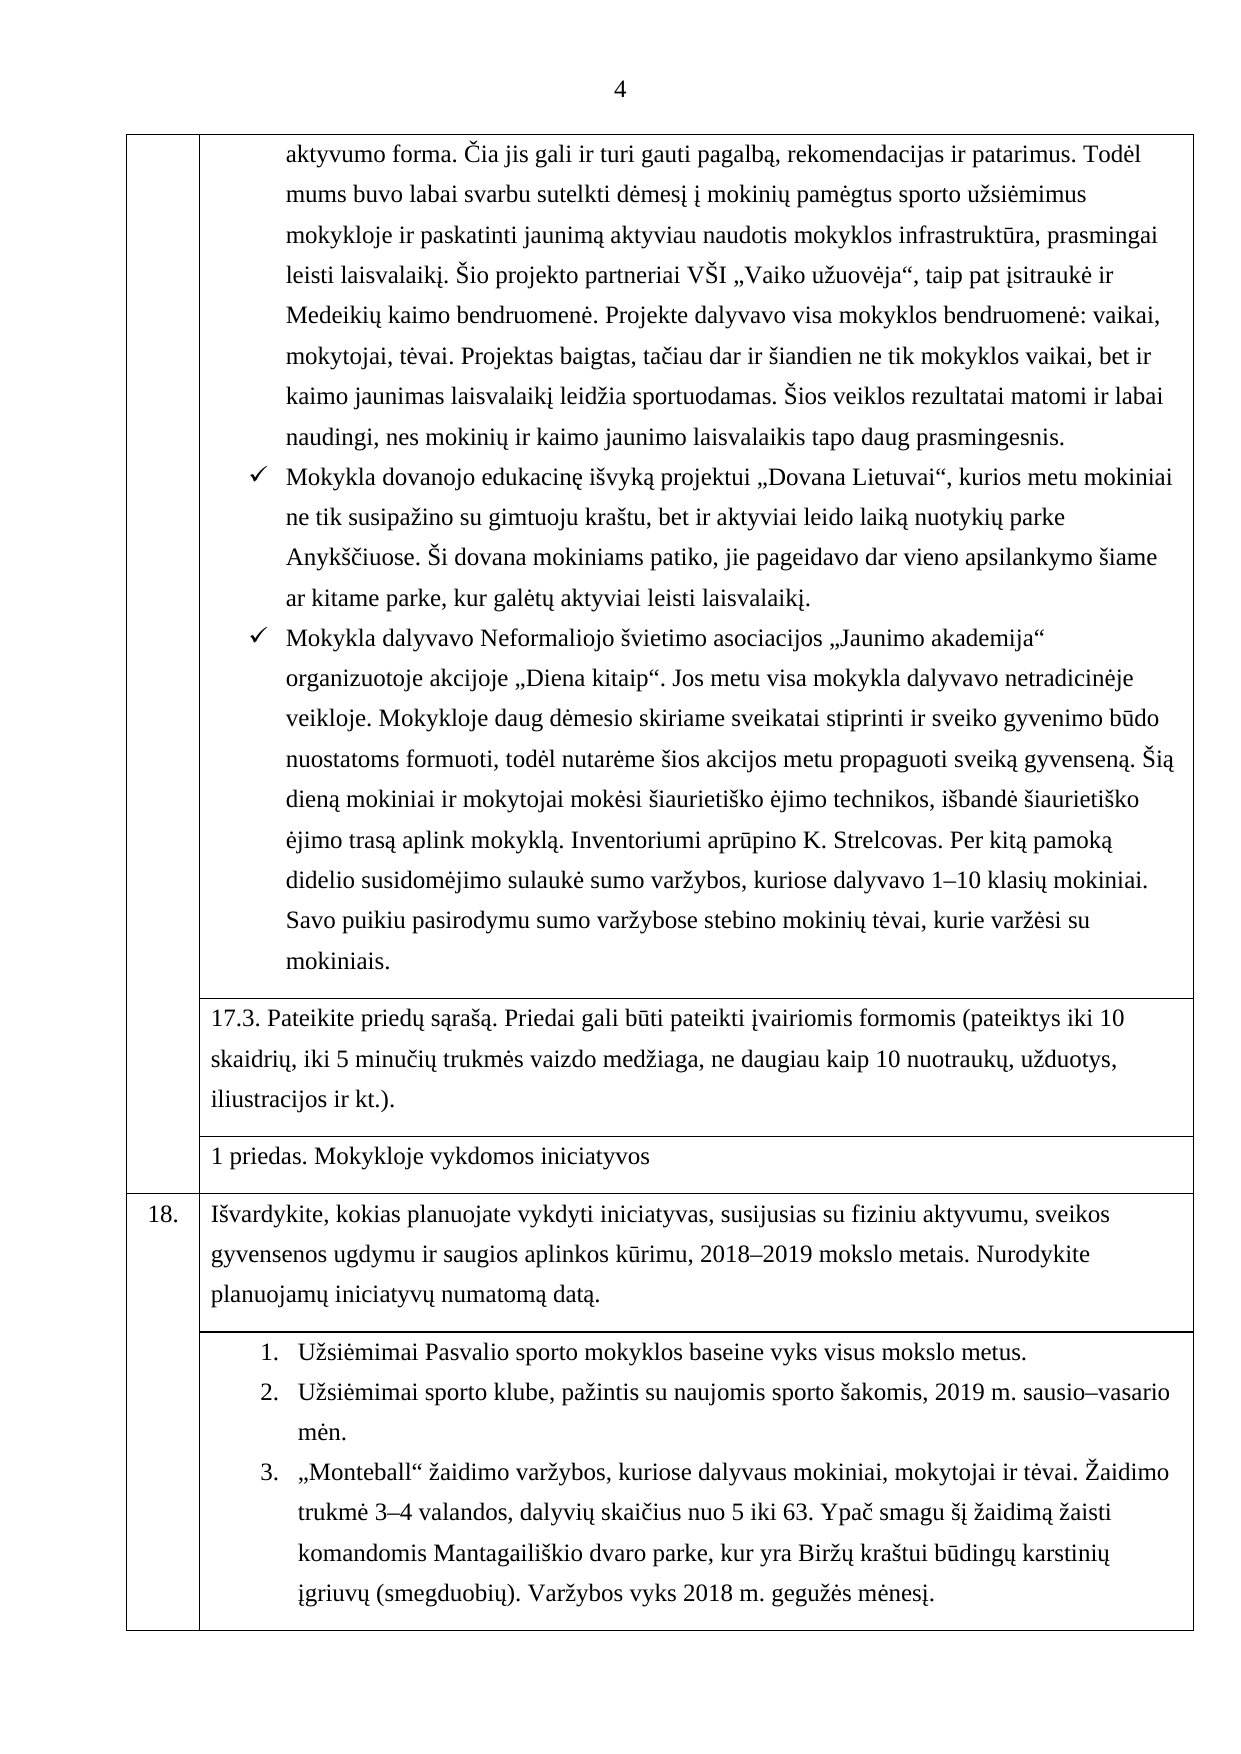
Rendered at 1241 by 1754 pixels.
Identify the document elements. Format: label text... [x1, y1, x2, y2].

table_cell Išvardykite, kokias planuojate vykdyti iniciatyvas, susijusias su fiziniu aktyvumu, sveikos gyvensenos ugdymu ir saugios aplinkos kūrimu, 2018–2019 mokslo metais. Nurodykite planuojamų iniciatyvų numatomą datą. [200, 1194, 1193, 1331]
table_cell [200, 135, 1193, 998]
table_cell 17.3. Pateikite priedų sąrašą. Priedai gali būti pateikti įvairiomis formomis (pateiktys iki 10 skaidrių, iki 5 minučių trukmės vaizdo medžiaga, ne daugiau kaip 10 nuotraukų, užduotys, iliustracijos ir kt.). [200, 999, 1193, 1136]
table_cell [200, 1333, 1193, 1630]
table_cell 1 priedas. Mokykloje vykdomos iniciatyvos [200, 1137, 1193, 1193]
table_cell 18. [127, 1194, 199, 1630]
